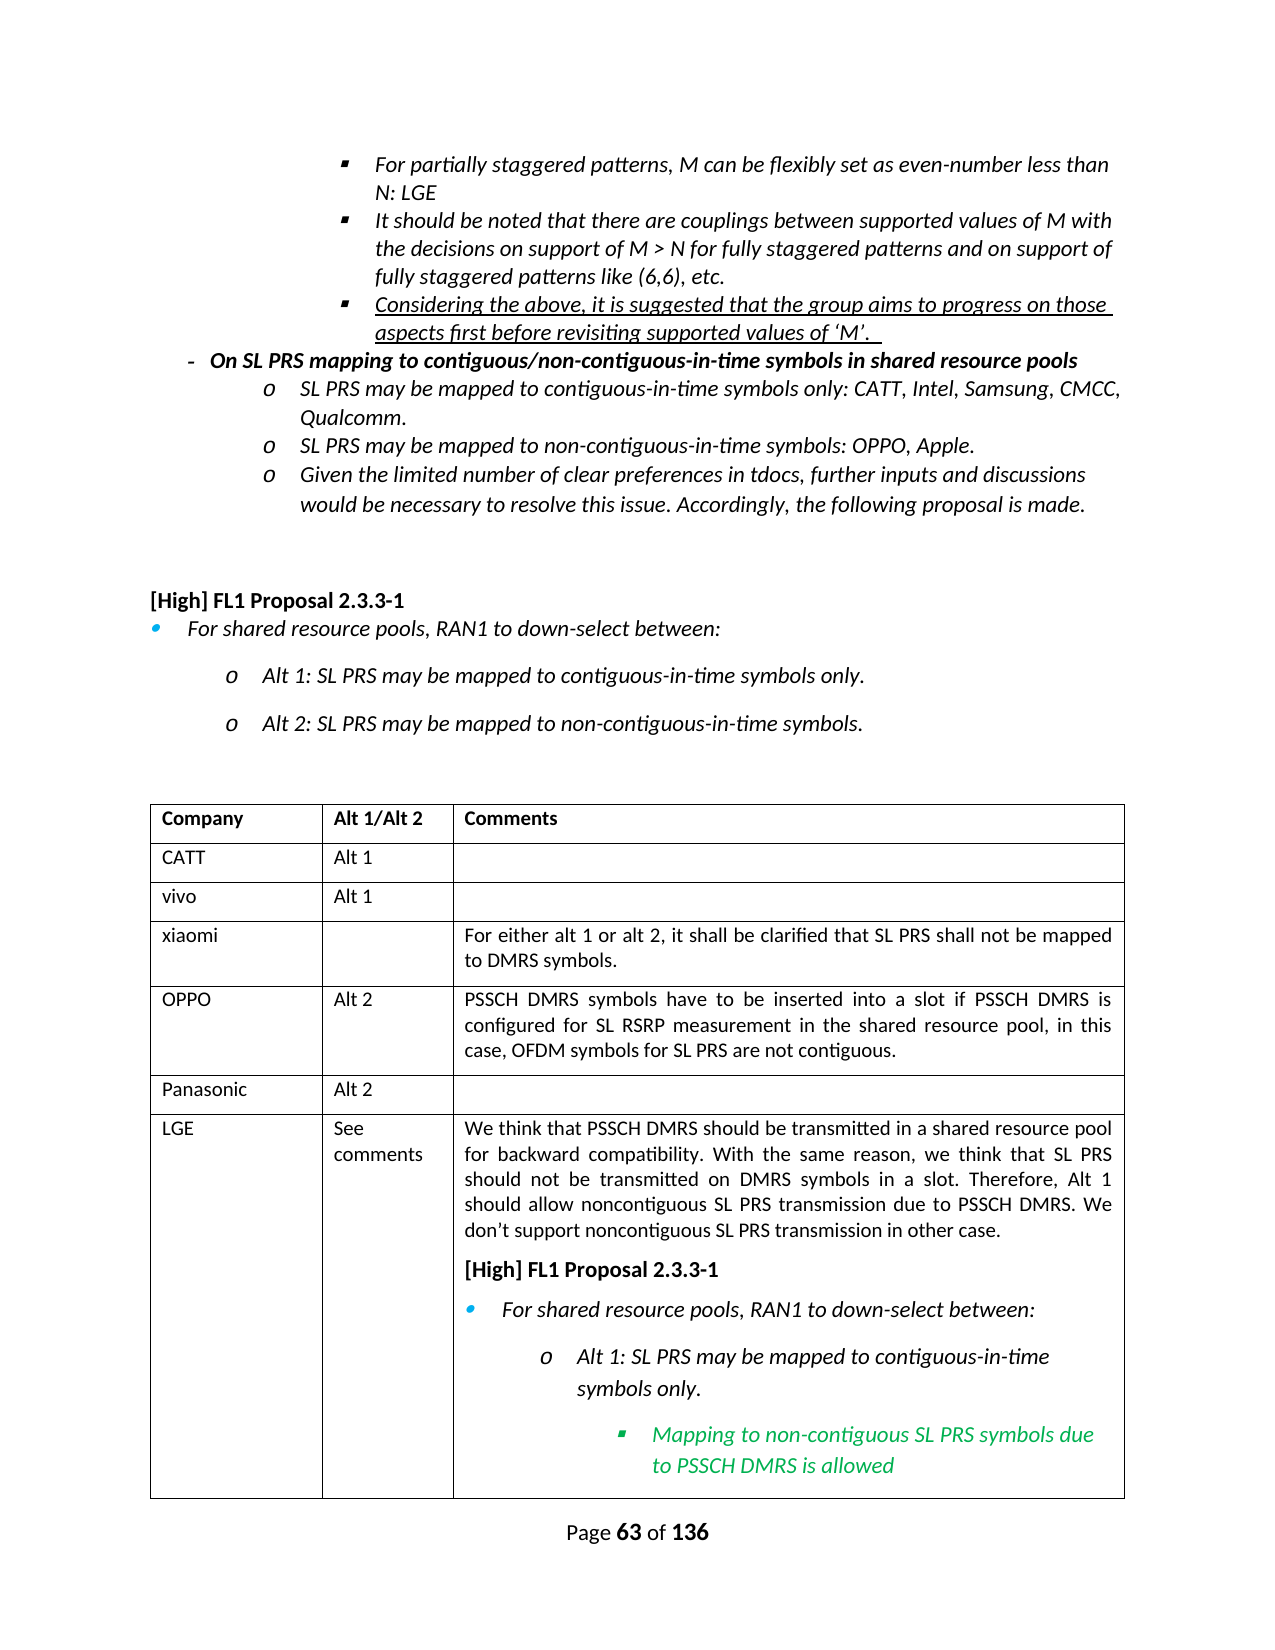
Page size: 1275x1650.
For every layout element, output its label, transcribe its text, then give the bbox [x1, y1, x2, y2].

list SL PRS may be mapped to contiguous-in-time symbols only: CATT, Intel, Samsung, CMCC, Qualcomm. [262, 374, 1125, 431]
list Alt 1: SL PRS may be mapped to contiguous-in-time symbols only. [225, 661, 1125, 690]
list Alt 2: SL PRS may be mapped to non-contiguous-in-time symbols. [225, 709, 1125, 738]
table_header Alt 1/Alt 2 [323, 805, 453, 843]
list For shared resource pools, RAN1 to down-select between: [150, 614, 1125, 642]
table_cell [454, 1115, 1124, 1497]
table_cell For either alt 1 or alt 2, it shall be clarified that SL PRS shall not be mapped to DMRS symbols. [454, 922, 1124, 986]
list On SL PRS mapping to contiguous/non-contiguous-in-time symbols in shared resource pools [187, 346, 1125, 374]
table_cell [454, 883, 1124, 921]
list Considering the above, it is suggested that the group aims to progress on those aspects first before revisiting supported values of ‘M’. [337, 290, 1125, 346]
table_cell OPPO [151, 987, 322, 1075]
table_cell [323, 922, 453, 986]
table_cell [454, 1076, 1124, 1114]
table_cell Alt 1 [323, 883, 453, 921]
table_cell Alt 2 [323, 987, 453, 1075]
table_cell See comments [323, 1115, 453, 1497]
table_cell LGE [151, 1115, 322, 1497]
table_header Company [151, 805, 322, 843]
list Given the limited number of clear preferences in tdocs, further inputs and discussions would be necessary to resolve this issue. Accordingly, the following proposal is made. [262, 461, 1125, 518]
table_cell xiaomi [151, 922, 322, 986]
table_cell Alt 1 [323, 844, 453, 882]
subtitle [High] FL1 Proposal 2.3.3-1 [150, 586, 1125, 614]
table_cell Alt 2 [323, 1076, 453, 1114]
table_cell vivo [151, 883, 322, 921]
list It should be noted that there are couplings between supported values of M with the decisions on support of M > N for fully staggered patterns and on support of fully staggered patterns like (6,6), etc. [337, 206, 1125, 290]
table_cell [454, 844, 1124, 882]
list For partially staggered patterns, M can be flexibly set as even-number less than N: LGE [337, 150, 1125, 206]
table_cell CATT [151, 844, 322, 882]
table_cell Panasonic [151, 1076, 322, 1114]
list SL PRS may be mapped to non-contiguous-in-time symbols: OPPO, Apple. [262, 431, 1125, 461]
table_cell PSSCH DMRS symbols have to be inserted into a slot if PSSCH DMRS is configured for SL RSRP measurement in the shared resource pool, in this case, OFDM symbols for SL PRS are not contiguous. [454, 987, 1124, 1075]
table_header Comments [454, 805, 1124, 843]
